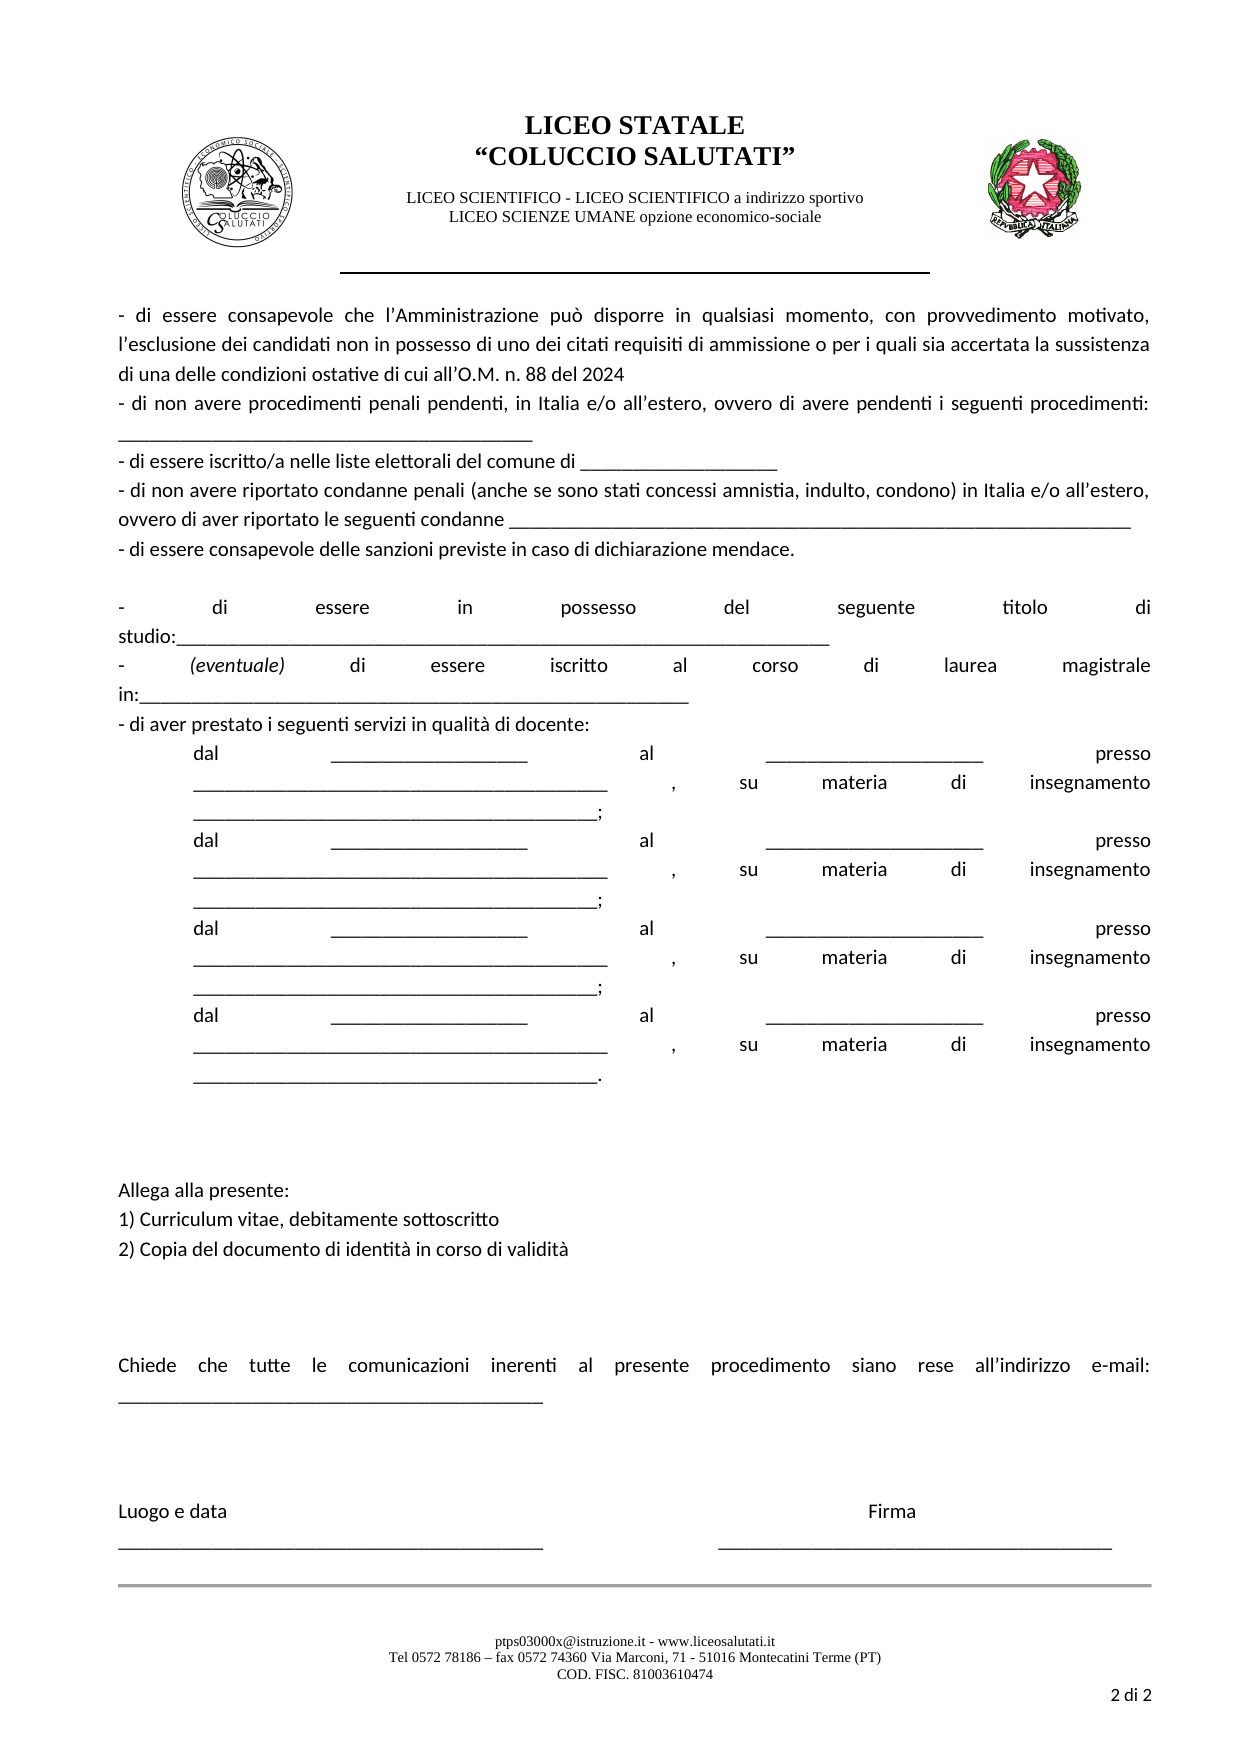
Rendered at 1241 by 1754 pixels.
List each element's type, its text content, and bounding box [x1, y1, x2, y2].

text Luogo e data Firma [118, 1498, 1152, 1524]
text - di non avere riportato condanne penali (anche se sono stati concessi amnistia, indulto, condono) in Italia e/o all’estero, ovvero di aver riportato le seguenti condanne ____________________________________________________________ [118, 477, 1152, 532]
text - di essere in possesso del seguente titolo di studio:_______________________________________________________________ [118, 594, 1152, 649]
text dal ___________________ al _____________________ presso ________________________________________ , su materia di insegnamento _______________________________________; [192, 740, 1152, 824]
text 2) Copia del documento di identità in corso di validità [118, 1236, 1152, 1261]
text dal ___________________ al _____________________ presso ________________________________________ , su materia di insegnamento _______________________________________. [192, 1002, 1152, 1086]
text - di essere consapevole che l’Amministrazione può disporre in qualsiasi momento, con provvedimento motivato, l’esclusione dei candidati non in possesso di uno dei citati requisiti di ammissione o per i quali sia accertata la sussistenza di una delle condizioni ostative di cui all’O.M. n. 88 del 2024 [118, 302, 1152, 386]
text dal ___________________ al _____________________ presso ________________________________________ , su materia di insegnamento _______________________________________; [192, 915, 1152, 999]
text _________________________________________ ______________________________________ [118, 1527, 1152, 1553]
text - di essere consapevole delle sanzioni previste in caso di dichiarazione mendace. [118, 536, 1152, 561]
text dal ___________________ al _____________________ presso ________________________________________ , su materia di insegnamento _______________________________________; [192, 827, 1152, 911]
text Allega alla presente: [118, 1177, 1152, 1203]
text - di non avere procedimenti penali pendenti, in Italia e/o all’estero, ovvero di avere pendenti i seguenti procedimenti: ________________________________________ [118, 390, 1152, 444]
picture [173, 124, 299, 256]
text - (eventuale) di essere iscritto al corso di laurea magistrale in:_____________________________________________________ [118, 652, 1152, 707]
text - di aver prestato i seguenti servizi in qualità di docente: [118, 711, 1152, 736]
picture [985, 137, 1083, 243]
text - di essere iscritto/a nelle liste elettorali del comune di ___________________ [118, 448, 1152, 474]
text Chiede che tutte le comunicazioni inerenti al presente procedimento siano rese all’indirizzo e-mail: _________________________________________ [118, 1352, 1152, 1407]
text 1) Curriculum vitae, debitamente sottoscritto [118, 1207, 1152, 1232]
